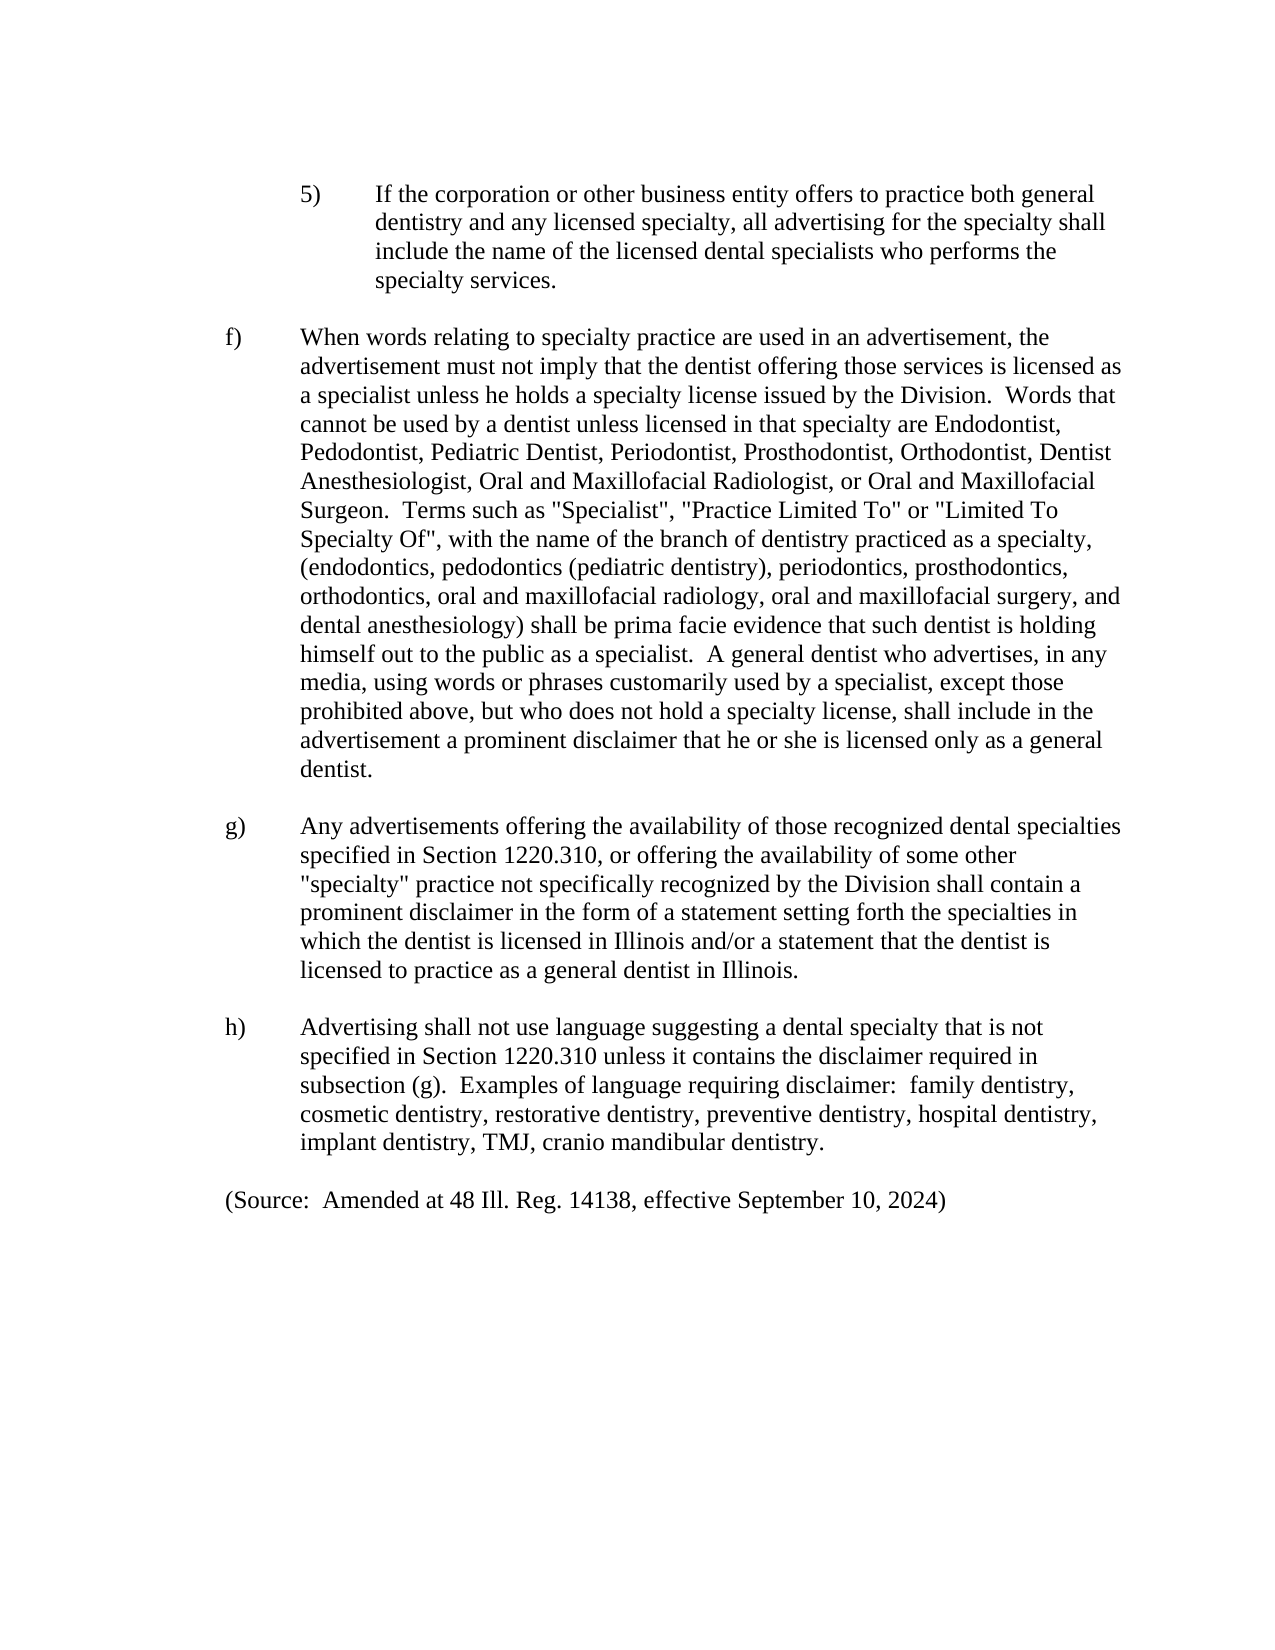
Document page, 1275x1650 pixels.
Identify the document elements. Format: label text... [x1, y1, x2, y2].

text (Source: Amended at 48 Ill. Reg. 14138, effective September 10, 2024) [225, 1185, 1125, 1214]
text 5) If the corporation or other business entity offers to practice both general dentistry and any licensed specialty, all advertising for the specialty shall include the name of the licensed dental specialists who performs the specialty services. [300, 179, 1125, 294]
text h) Advertising shall not use language suggesting a dental specialty that is not specified in Section 1220.310 unless it contains the disclaimer required in subsection (g). Examples of language requiring disclaimer: family dentistry, cosmetic dentistry, restorative dentistry, preventive dentistry, hospital dentistry, implant dentistry, TMJ, cranio mandibular dentistry. [225, 1012, 1125, 1156]
text f) When words relating to specialty practice are used in an advertisement, the advertisement must not imply that the dentist offering those services is licensed as a specialist unless he holds a specialty license issued by the Division. Words that cannot be used by a dentist unless licensed in that specialty are Endodontist, Pedodontist, Pediatric Dentist, Periodontist, Prosthodontist, Orthodontist, Dentist Anesthesiologist, Oral and Maxillofacial Radiologist, or Oral and Maxillofacial Surgeon. Terms such as "Specialist", "Practice Limited To" or "Limited To Specialty Of", with the name of the branch of dentistry practiced as a specialty, (endodontics, pedodontics (pediatric dentistry), periodontics, prosthodontics, orthodontics, oral and maxillofacial radiology, oral and maxillofacial surgery, and dental anesthesiology) shall be prima facie evidence that such dentist is holding himself out to the public as a specialist. A general dentist who advertises, in any media, using words or phrases customarily used by a specialist, except those prohibited above, but who does not hold a specialty license, shall include in the advertisement a prominent disclaimer that he or she is licensed only as a general dentist. [225, 322, 1125, 782]
text g) Any advertisements offering the availability of those recognized dental specialties specified in Section 1220.310, or offering the availability of some other "specialty" practice not specifically recognized by the Division shall contain a prominent disclaimer in the form of a statement setting forth the specialties in which the dentist is licensed in Illinois and/or a statement that the dentist is licensed to practice as a general dentist in Illinois. [225, 811, 1125, 984]
